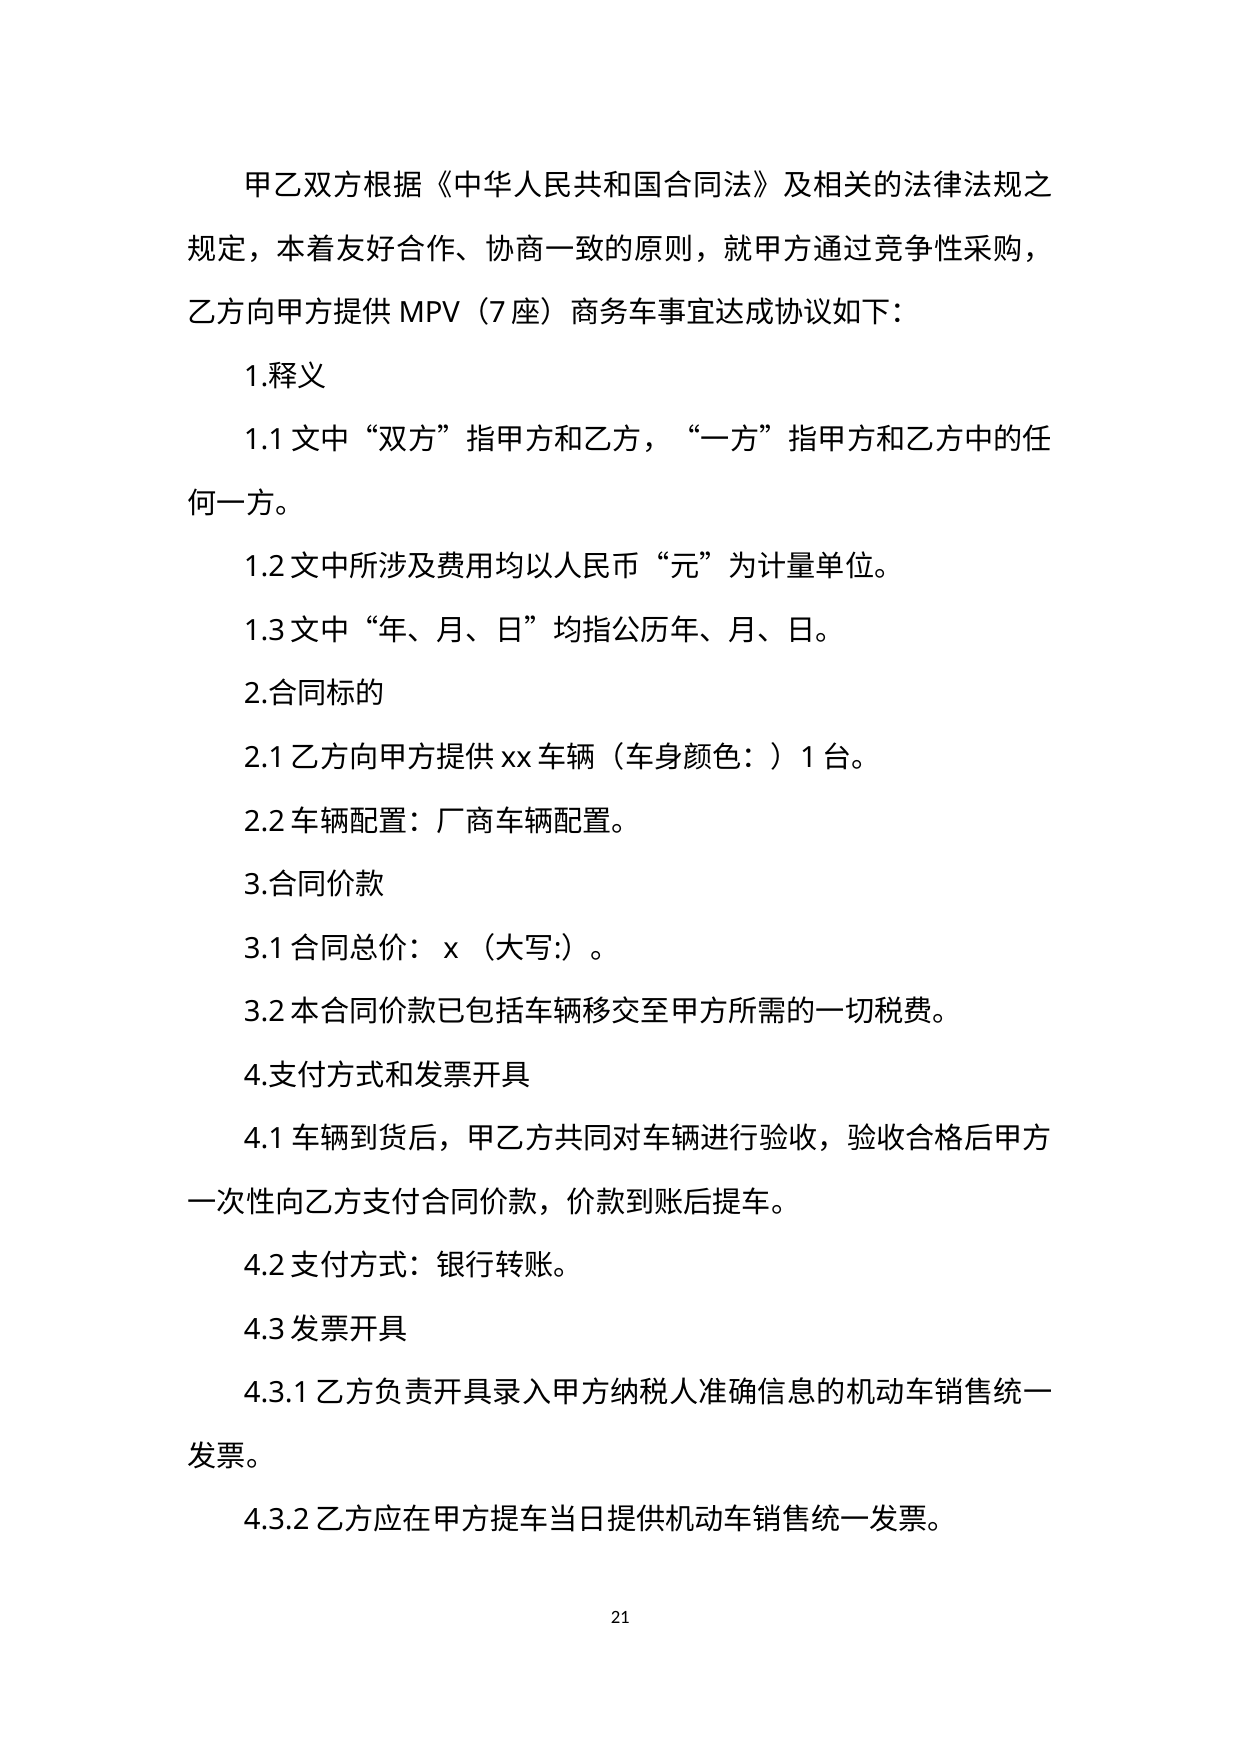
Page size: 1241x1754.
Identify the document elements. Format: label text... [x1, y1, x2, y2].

text 1.3文中“年、月、日”均指公历年、月、日。 [187, 606, 1053, 649]
text 3.合同价款 [187, 861, 1053, 903]
text 4.1车辆到货后，甲乙方共同对车辆进行验收，验收合格后甲方一次性向乙方支付合同价款，价款到账后提车。 [187, 1115, 1053, 1221]
text 4.3发票开具 [187, 1305, 1053, 1348]
text 2.2车辆配置：厂商车辆配置。 [187, 797, 1053, 839]
text 甲乙双方根据《中华人民共和国合同法》及相关的法律法规之规定，本着友好合作、协商一致的原则，就甲方通过竞争性采购，乙方向甲方提供 MPV（7座）商务车事宜达成协议如下： [187, 162, 1053, 331]
text 3.1合同总价： x （大写:）。 [187, 924, 1053, 967]
text 2.1乙方向甲方提供xx车辆（车身颜色：）1台。 [187, 733, 1053, 776]
text 4.3.1乙方负责开具录入甲方纳税人准确信息的机动车销售统一发票。 [187, 1369, 1053, 1475]
text 1.1文中“双方”指甲方和乙方，“一方”指甲方和乙方中的任何一方。 [187, 416, 1053, 522]
text 1.释义 [187, 352, 1053, 395]
text 4.2支付方式：银行转账。 [187, 1242, 1053, 1284]
text 2.合同标的 [187, 670, 1053, 712]
text 1.2文中所涉及费用均以人民币“元”为计量单位。 [187, 543, 1053, 585]
text 4.支付方式和发票开具 [187, 1051, 1053, 1094]
text 3.2本合同价款已包括车辆移交至甲方所需的一切税费。 [187, 988, 1053, 1030]
text 4.3.2乙方应在甲方提车当日提供机动车销售统一发票。 [187, 1496, 1053, 1538]
